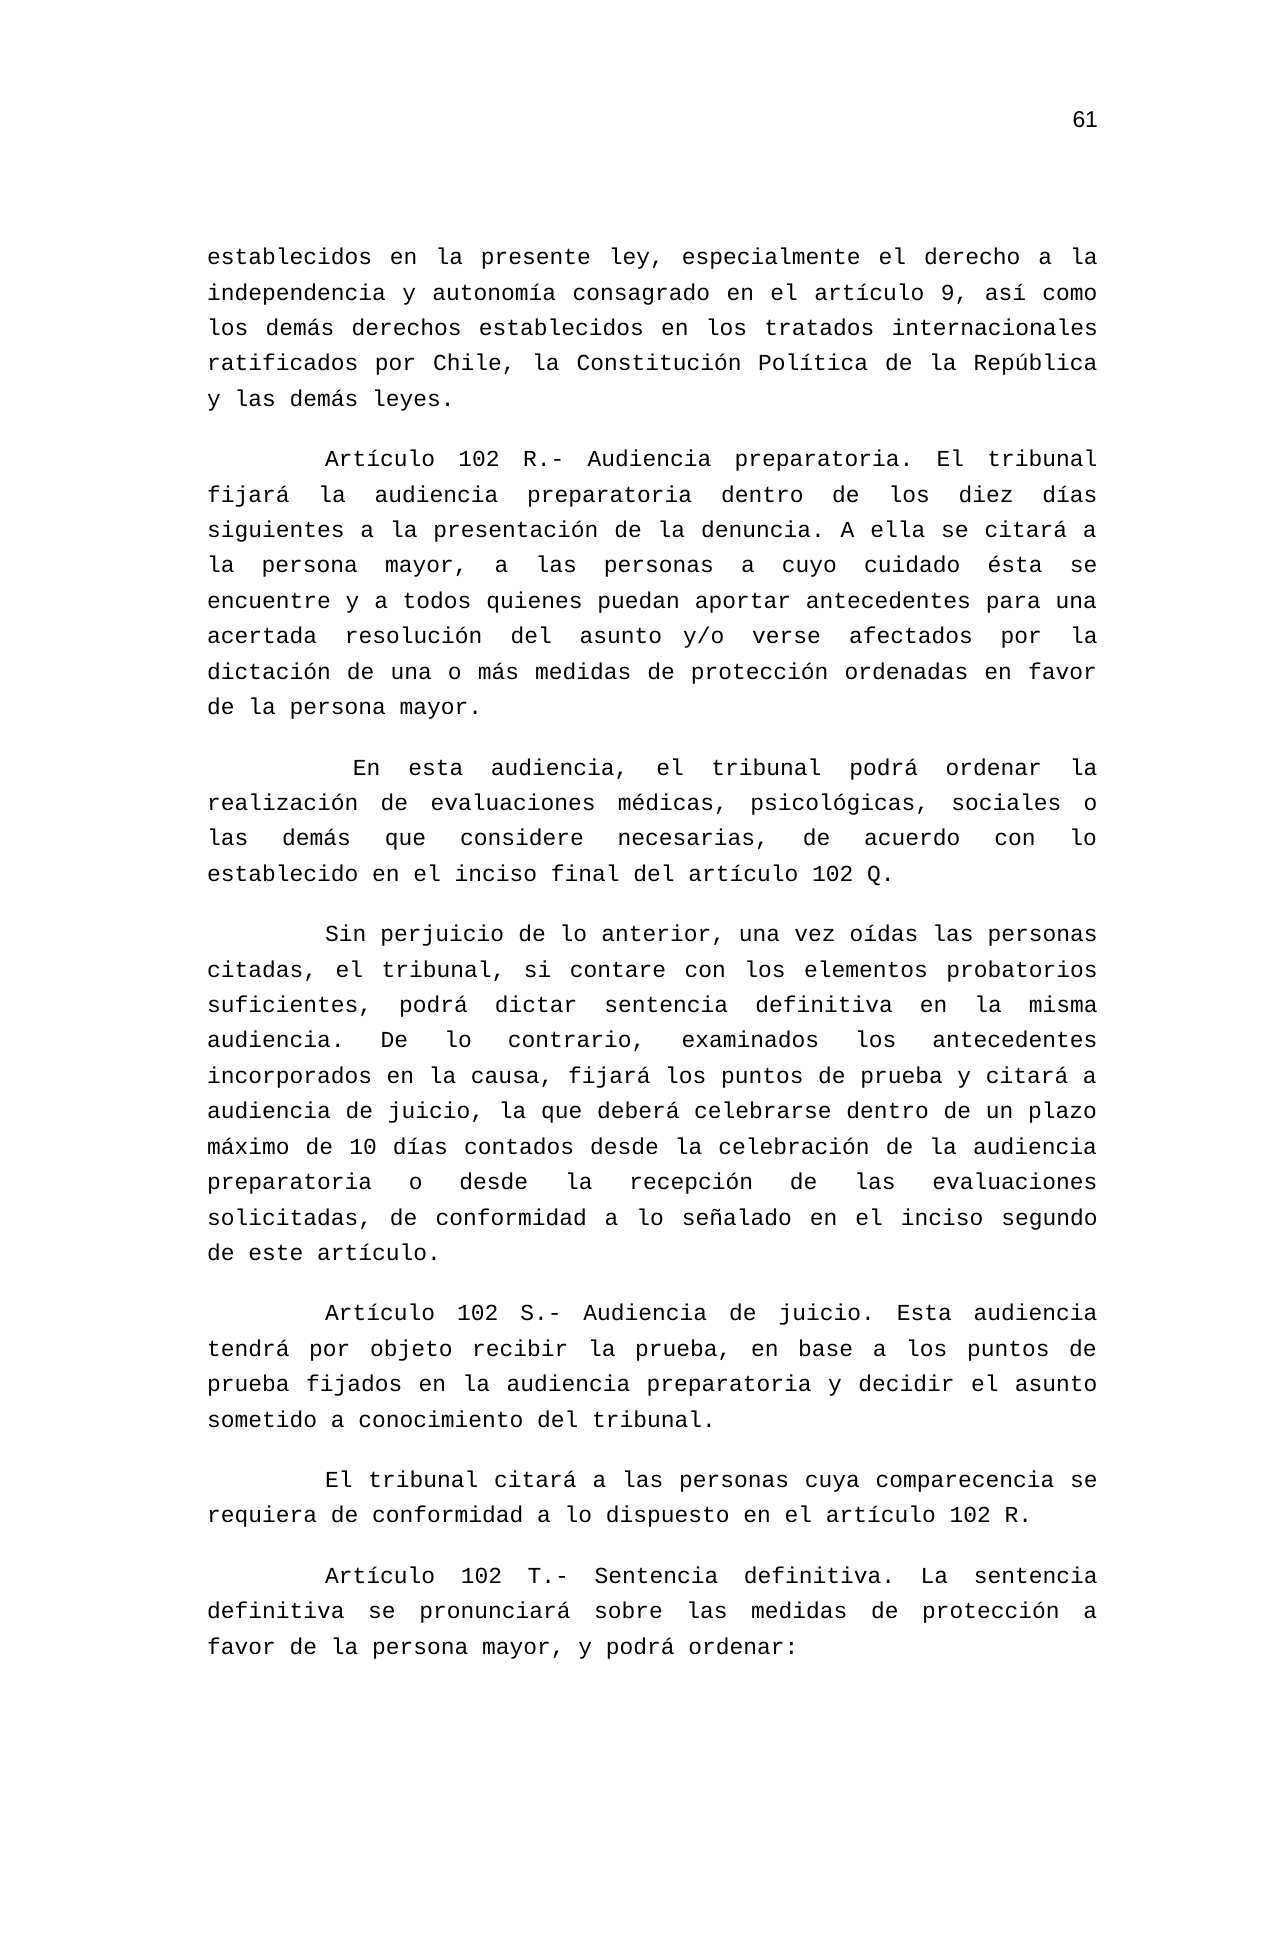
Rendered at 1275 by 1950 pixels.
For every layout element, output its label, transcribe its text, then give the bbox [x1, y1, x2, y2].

text Sin perjuicio de lo anterior, una vez oídas las personas citadas, el tribunal, si contare con los elementos probatorios suficientes, podrá dictar sentencia definitiva en la misma audiencia. De lo contrario, examinados los antecedentes incorporados en la causa, fijará los puntos de prueba y citará a audiencia de juicio, la que deberá celebrarse dentro de un plazo máximo de 10 días contados desde la celebración de la audiencia preparatoria o desde la recepción de las evaluaciones solicitadas, de conformidad a lo señalado en el inciso segundo de este artículo. [207, 913, 1098, 1267]
text Artículo 102 R.- Audiencia preparatoria. El tribunal fijará la audiencia preparatoria dentro de los diez días siguientes a la presentación de la denuncia. A ella se citará a la persona mayor, a las personas a cuyo cuidado ésta se encuentre y a todos quienes puedan aportar antecedentes para una acertada resolución del asunto y/o verse afectados por la dictación de una o más medidas de protección ordenadas en favor de la persona mayor. [207, 438, 1098, 722]
text En esta audiencia, el tribunal podrá ordenar la realización de evaluaciones médicas, psicológicas, sociales o las demás que considere necesarias, de acuerdo con lo establecido en el inciso final del artículo 102 Q. [207, 747, 1098, 888]
text Artículo 102 S.- Audiencia de juicio. Esta audiencia tendrá por objeto recibir la prueba, en base a los puntos de prueba fijados en la audiencia preparatoria y decidir el asunto sometido a conocimiento del tribunal. [207, 1292, 1098, 1434]
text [207, 236, 1098, 413]
text Artículo 102 T.- Sentencia definitiva. La sentencia definitiva se pronunciará sobre las medidas de protección a favor de la persona mayor, y podrá ordenar: [207, 1555, 1098, 1661]
text El tribunal citará a las personas cuya comparecencia se requiera de conformidad a lo dispuesto en el artículo 102 R. [207, 1459, 1098, 1530]
